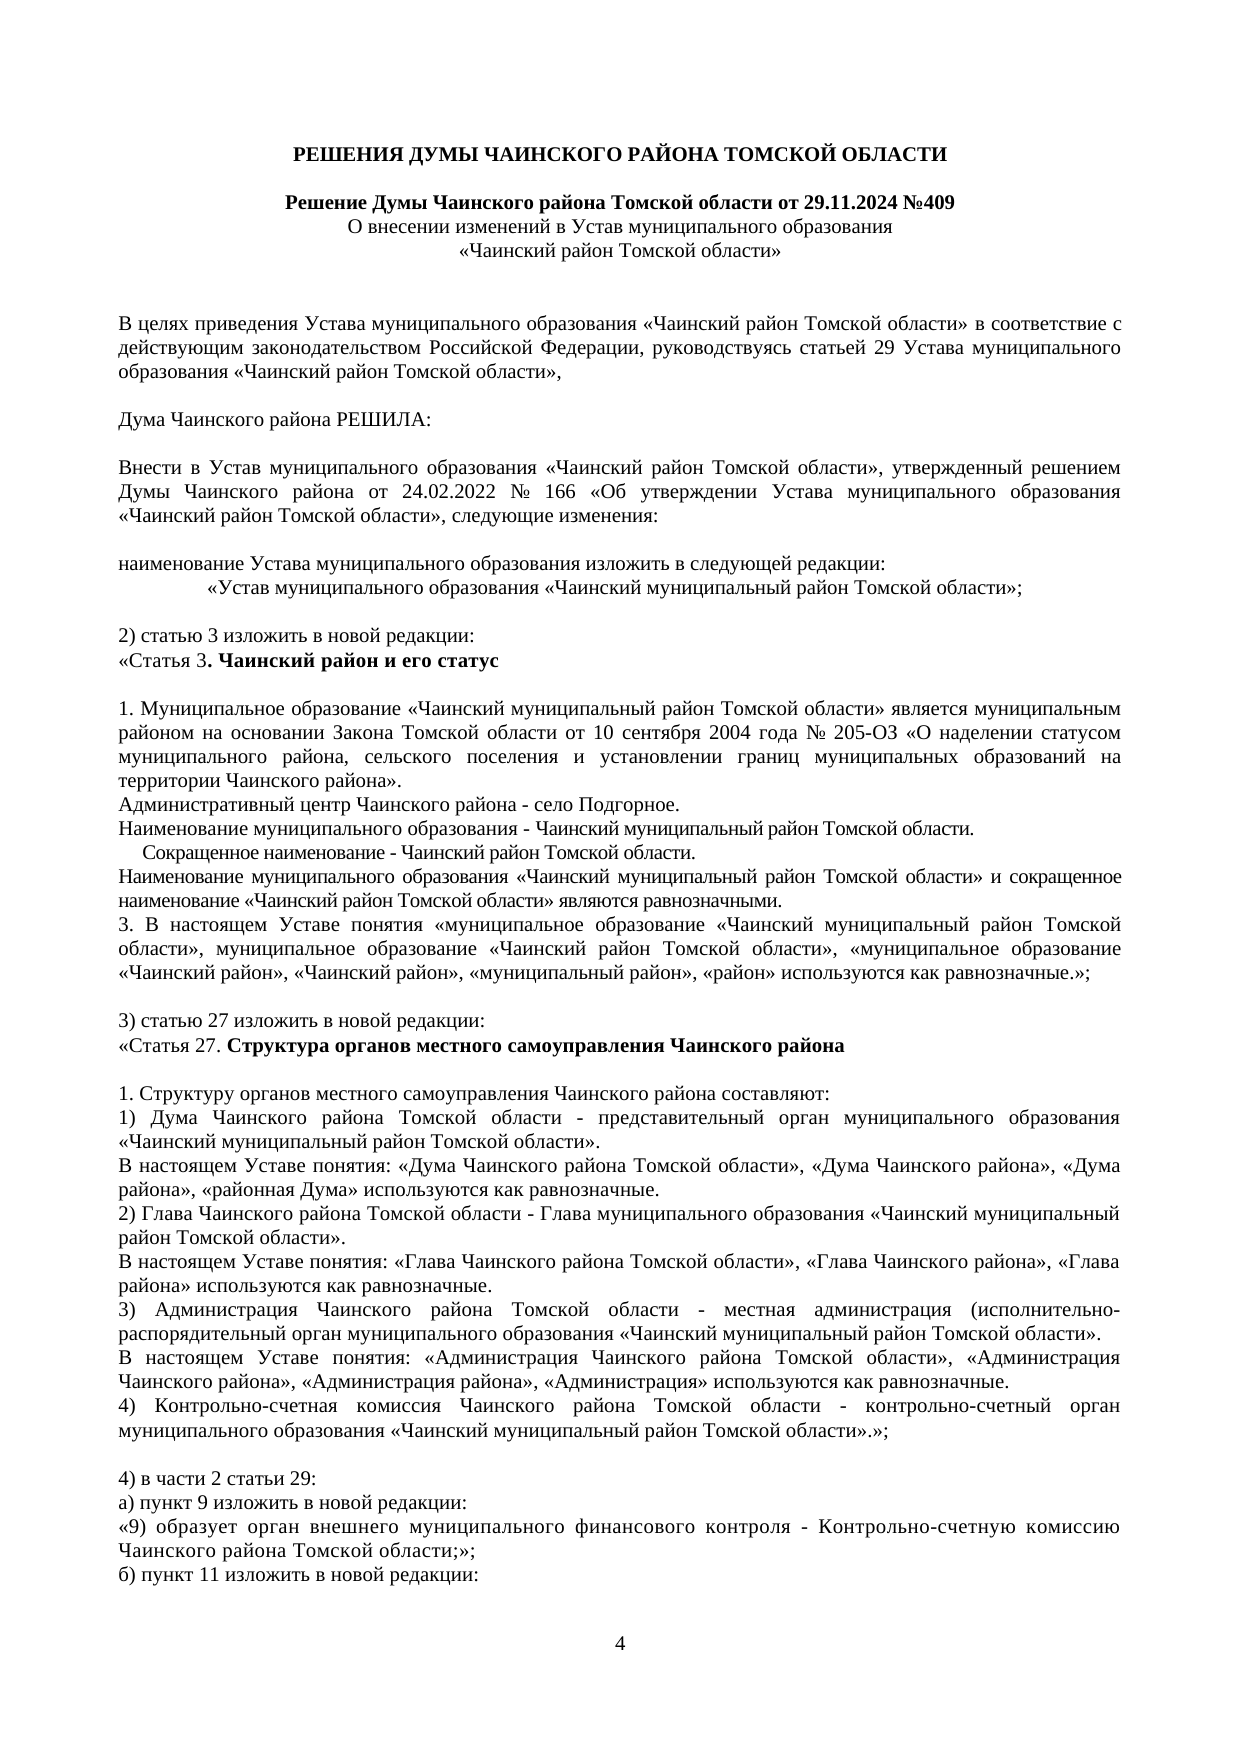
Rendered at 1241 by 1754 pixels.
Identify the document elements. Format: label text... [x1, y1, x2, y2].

text Внести в Устав муниципального образования «Чаинский район Томской области», утвержденный решением Думы Чаинского района от 24.02.2022 № 166 «Об утверждении Устава муниципального образования «Чаинский район Томской области», следующие изменения: [118, 455, 1122, 527]
text Дума Чаинского района РЕШИЛА: [118, 407, 1122, 431]
text «Статья 3. Чаинский район и его статус [118, 647, 1122, 672]
text 1. Муниципальное образование «Чаинский муниципальный район Томской области» является муниципальным районом на основании Закона Томской области от 10 сентября 2004 года № 205-ОЗ «О наделении статусом муниципального района, сельского поселения и установлении границ муниципальных образований на территории Чаинского района». [118, 696, 1122, 792]
list наименование Устава муниципального образования изложить в следующей редакции: [118, 551, 1122, 575]
text В целях приведения Устава муниципального образования «Чаинский район Томской области» в соответствие с действующим законодательством Российской Федерации, руководствуясь статьей 29 Устава муниципального образования «Чаинский район Томской области», [118, 311, 1122, 383]
text 4) в части 2 статьи 29: [118, 1466, 1122, 1490]
text РЕШЕНИЯ ДУМЫ ЧАИНСКОГО РАЙОНА ТОМСКОЙ ОБЛАСТИ [118, 142, 1122, 166]
text О внесении изменений в Устав муниципального образования [118, 214, 1122, 238]
text «Чаинский район Томской области» [118, 238, 1122, 262]
text Решение Думы Чаинского района Томской области от 29.11.2024 №409 [118, 190, 1122, 214]
text Наименование муниципального образования «Чаинский муниципальный район Томской области» и сокращенное наименование «Чаинский район Томской области» являются равнозначными. [118, 864, 1122, 912]
text «Статья 27. Структура органов местного самоуправления Чаинского района [118, 1032, 1122, 1057]
text 2) Глава Чаинского района Томской области - Глава муниципального образования «Чаинский муниципальный район Томской области». [118, 1201, 1122, 1249]
text 1. Структуру органов местного самоуправления Чаинского района составляют: [118, 1081, 1122, 1105]
text 1) Дума Чаинского района Томской области - представительный орган муниципального образования «Чаинский муниципальный район Томской области». [118, 1105, 1122, 1153]
text «Устав муниципального образования «Чаинский муниципальный район Томской области»; [118, 575, 1122, 599]
text «9) образует орган внешнего муниципального финансового контроля - Контрольно-счетную комиссию Чаинского района Томской области;»; [118, 1514, 1122, 1562]
text В настоящем Уставе понятия: «Администрация Чаинского района Томской области», «Администрация Чаинского района», «Администрация района», «Администрация» используются как равнозначные. [118, 1345, 1122, 1393]
text 3) Администрация Чаинского района Томской области - местная администрация (исполнительно-распорядительный орган муниципального образования «Чаинский муниципальный район Томской области». [118, 1297, 1122, 1345]
text Административный центр Чаинского района - село Подгорное. [118, 792, 1122, 816]
text Сокращенное наименование - Чаинский район Томской области. [118, 840, 1122, 864]
text В настоящем Уставе понятия: «Дума Чаинского района Томской области», «Дума Чаинского района», «Дума района», «районная Дума» используются как равнозначные. [118, 1153, 1122, 1201]
text Наименование муниципального образования - Чаинский муниципальный район Томской области. [118, 816, 1122, 840]
text а) пункт 9 изложить в новой редакции: [118, 1490, 1122, 1514]
text 3. В настоящем Уставе понятия «муниципальное образование «Чаинский муниципальный район Томской области», муниципальное образование «Чаинский район Томской области», «муниципальное образование «Чаинский район», «Чаинский район», «муниципальный район», «район» используются как равнозначные.»; [118, 912, 1122, 984]
text 2) статью 3 изложить в новой редакции: [118, 623, 1122, 647]
text 4) Контрольно-счетная комиссия Чаинского района Томской области - контрольно-счетный орган муниципального образования «Чаинский муниципальный район Томской области».»; [118, 1393, 1122, 1442]
text В настоящем Уставе понятия: «Глава Чаинского района Томской области», «Глава Чаинского района», «Глава района» используются как равнозначные. [118, 1249, 1122, 1297]
text б) пункт 11 изложить в новой редакции: [118, 1562, 1122, 1586]
text 3) статью 27 изложить в новой редакции: [118, 1008, 1122, 1032]
